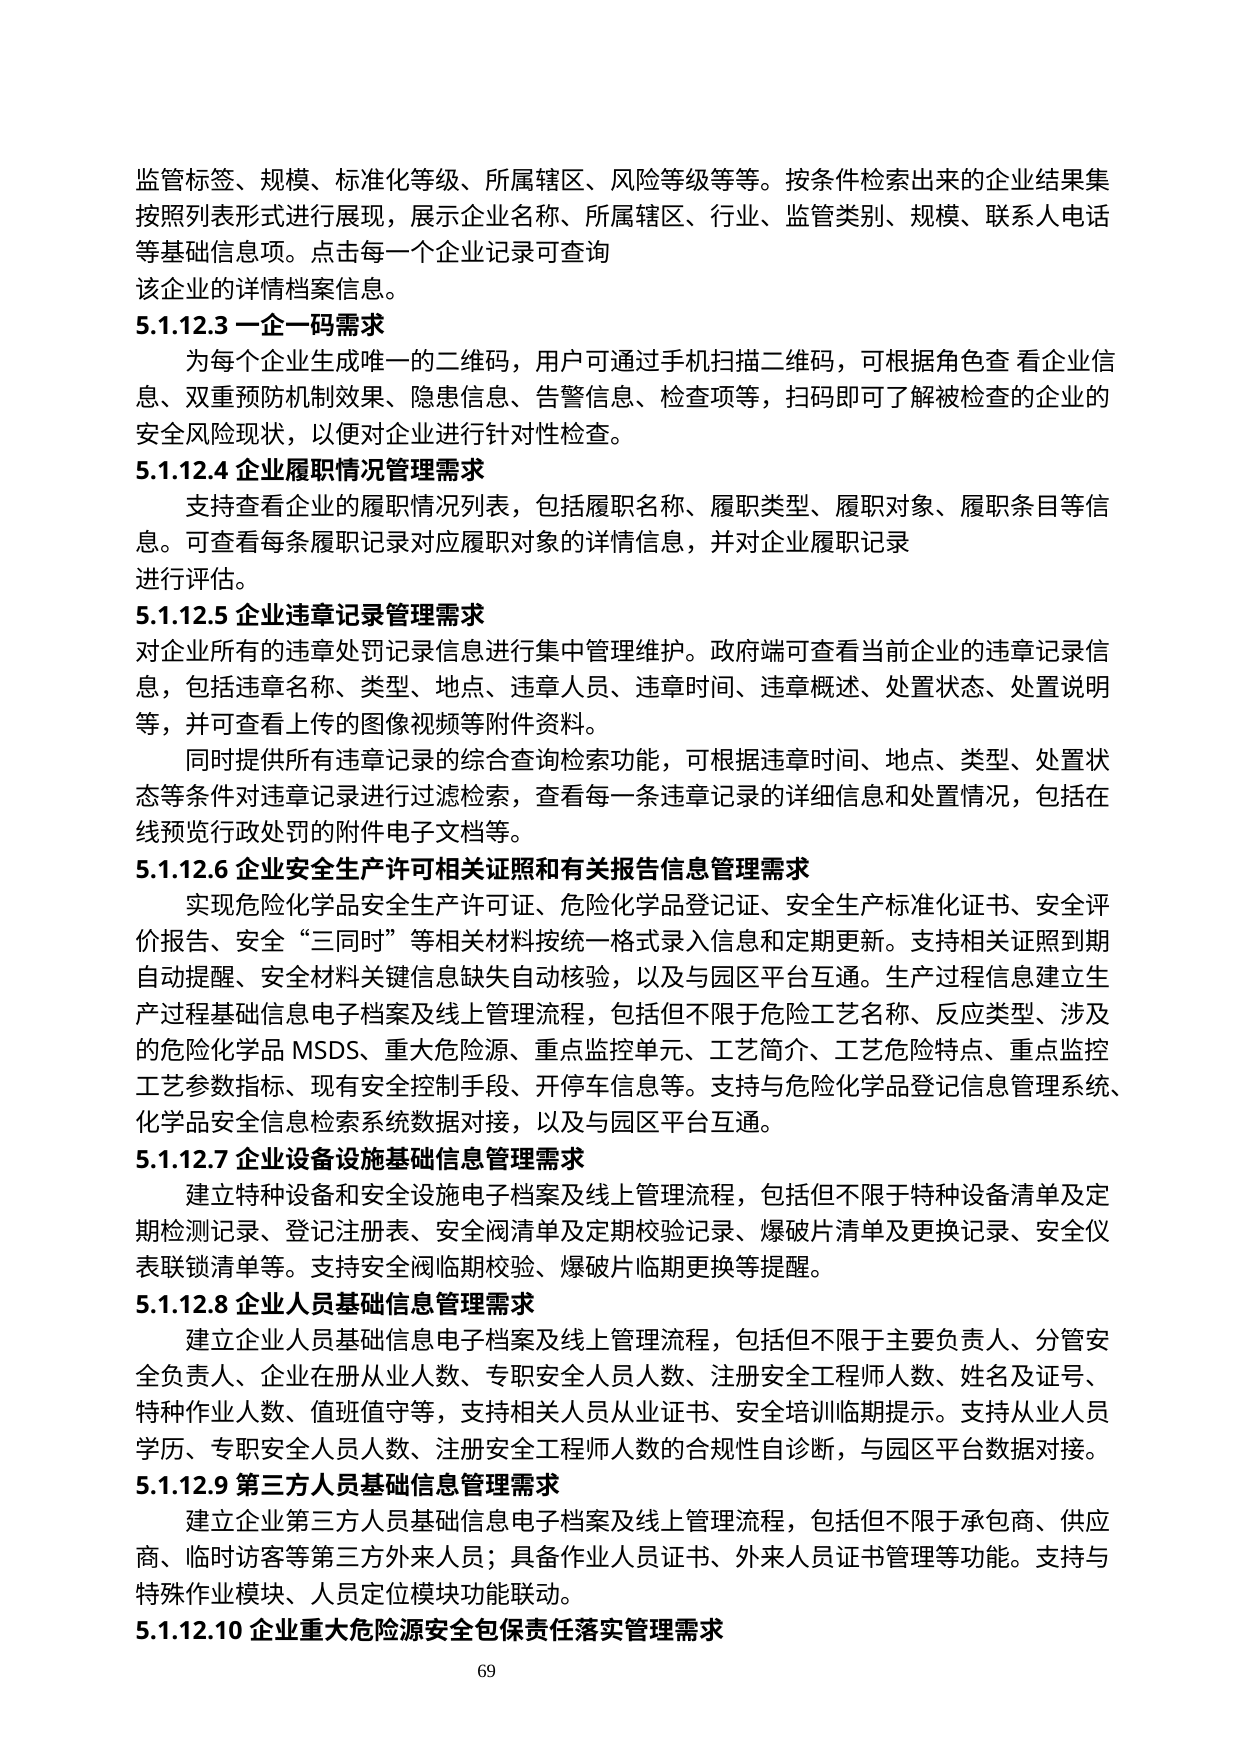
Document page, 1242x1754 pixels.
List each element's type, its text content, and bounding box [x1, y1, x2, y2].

text 同时提供所有违章记录的综合查询检索功能，可根据违章时间、地点、类型、处置状态等条件对违章记录进行过滤检索，查看每一条违章记录的详细信息和处置情况，包括在线预览行政处罚的附件电子文档等。 [135, 740, 1119, 849]
text 进行评估。 [135, 559, 1119, 595]
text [135, 160, 1119, 269]
text 建立企业人员基础信息电子档案及线上管理流程，包括但不限于主要负责人、分管安全负责人、企业在册从业人数、专职安全人员人数、注册安全工程师人数、姓名及证号、特种作业人数、值班值守等，支持相关人员从业证书、安全培训临期提示。支持从业人员学历、专职安全人员人数、注册安全工程师人数的合规性自诊断，与园区平台数据对接。 [135, 1320, 1119, 1465]
text 5.1.12.9 第三方人员基础信息管理需求 [135, 1465, 1119, 1502]
text 5.1.12.6 企业安全生产许可相关证照和有关报告信息管理需求 [135, 849, 1119, 885]
text 5.1.12.3 一企一码需求 [135, 305, 1119, 342]
text 为每个企业生成唯一的二维码，用户可通过手机扫描二维码，可根据角色查 看企业信息、双重预防机制效果、隐患信息、告警信息、检查项等，扫码即可了解被检查的企业的安全风险现状，以便对企业进行针对性检查。 [135, 342, 1119, 450]
text 建立企业第三方人员基础信息电子档案及线上管理流程，包括但不限于承包商、供应商、临时访客等第三方外来人员；具备作业人员证书、外来人员证书管理等功能。支持与特殊作业模块、人员定位模块功能联动。 [135, 1502, 1119, 1610]
text 5.1.12.4 企业履职情况管理需求 [135, 450, 1119, 487]
text 对企业所有的违章处罚记录信息进行集中管理维护。政府端可查看当前企业的违章记录信息，包括违章名称、类型、地点、违章人员、违章时间、违章概述、处置状态、处置说明等，并可查看上传的图像视频等附件资料。 [135, 632, 1119, 740]
text 5.1.12.7 企业设备设施基础信息管理需求 [135, 1139, 1119, 1175]
text 建立特种设备和安全设施电子档案及线上管理流程，包括但不限于特种设备清单及定期检测记录、登记注册表、安全阀清单及定期校验记录、爆破片清单及更换记录、安全仪表联锁清单等。支持安全阀临期校验、爆破片临期更换等提醒。 [135, 1175, 1119, 1284]
text 5.1.12.5 企业违章记录管理需求 [135, 595, 1119, 632]
text 实现危险化学品安全生产许可证、危险化学品登记证、安全生产标准化证书、安全评价报告、安全“三同时”等相关材料按统一格式录入信息和定期更新。支持相关证照到期自动提醒、安全材料关键信息缺失自动核验，以及与园区平台互通。生产过程信息建立生产过程基础信息电子档案及线上管理流程，包括但不限于危险工艺名称、反应类型、涉及的危险化学品 MSDS、重大危险源、重点监控单元、工艺简介、工艺危险特点、重点监控工艺参数指标、现有安全控制手段、开停车信息等。支持与危险化学品登记信息管理系统、化学品安全信息检索系统数据对接，以及与园区平台互通。 [135, 885, 1119, 1139]
text 5.1.12.8 企业人员基础信息管理需求 [135, 1284, 1119, 1320]
text 该企业的详情档案信息。 [135, 269, 1119, 305]
text 5.1.12.10 企业重大危险源安全包保责任落实管理需求 [135, 1610, 1119, 1647]
text 支持查看企业的履职情况列表，包括履职名称、履职类型、履职对象、履职条目等信息。可查看每条履职记录对应履职对象的详情信息，并对企业履职记录 [135, 487, 1119, 559]
